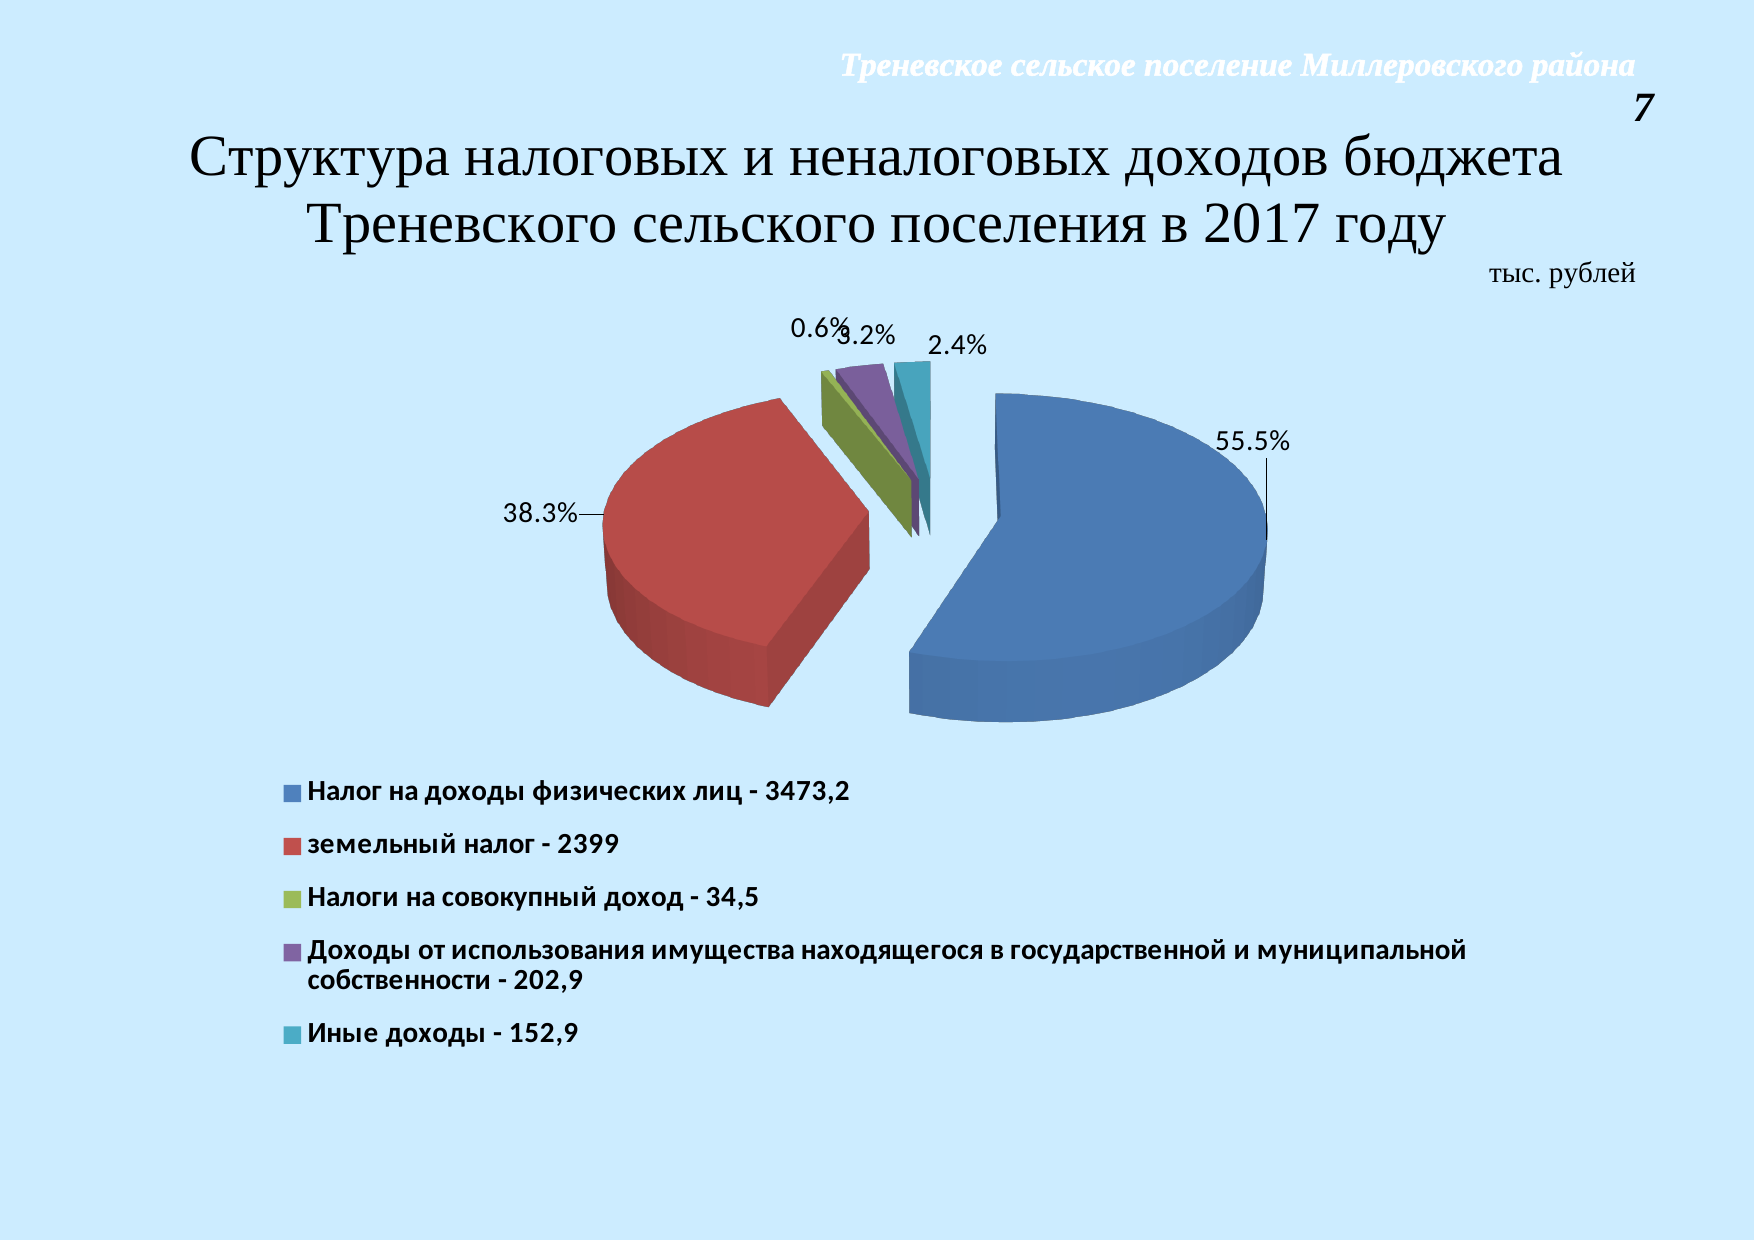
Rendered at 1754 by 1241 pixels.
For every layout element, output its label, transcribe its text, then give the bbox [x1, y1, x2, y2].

text Структура налоговых и неналоговых доходов бюджета Треневского сельского поселения в 2017 году [118, 121, 1636, 255]
text тыс. рублей [118, 255, 1636, 289]
